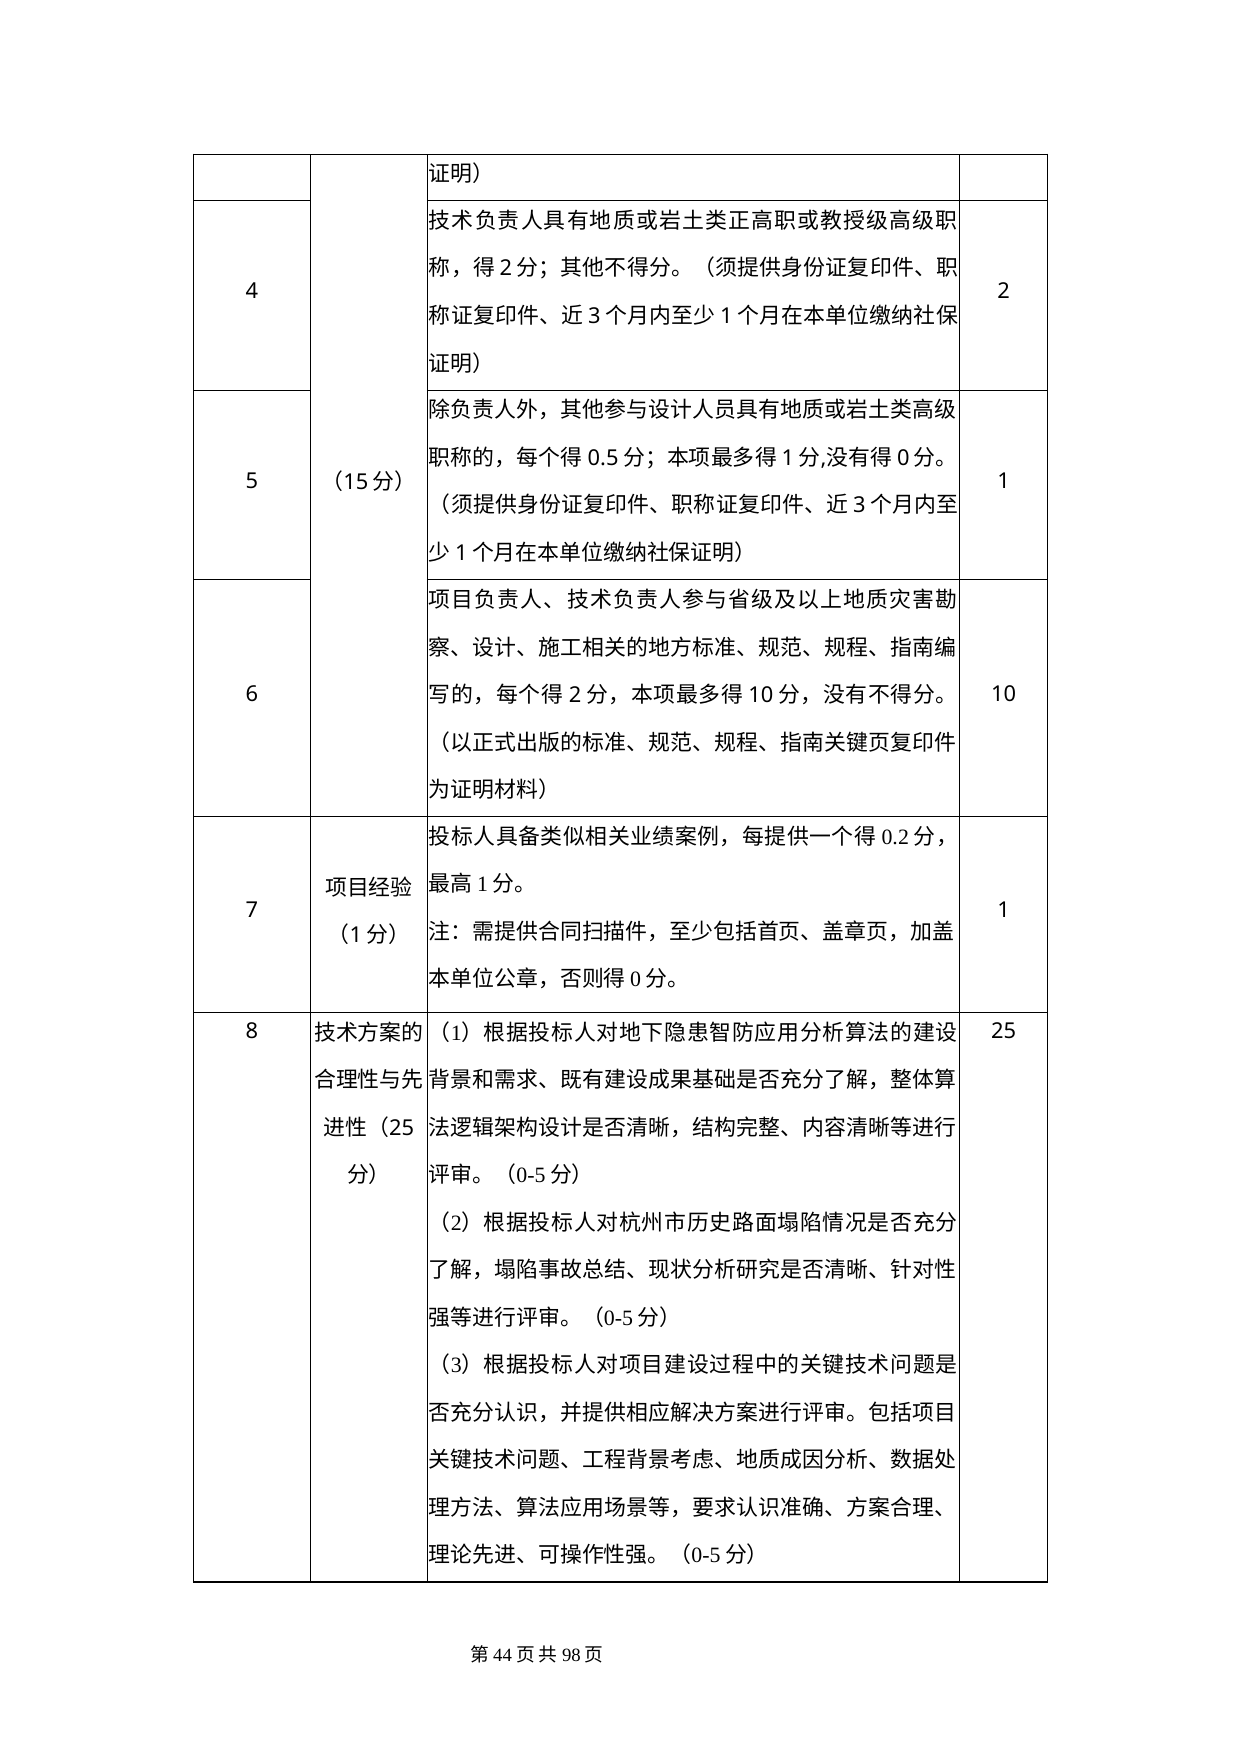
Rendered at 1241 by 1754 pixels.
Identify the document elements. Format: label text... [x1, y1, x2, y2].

table_cell 8 [194, 1013, 310, 1581]
table_cell 1 [960, 391, 1047, 579]
table_cell 投标人具备类似相关业绩案例，每提供一个得0.2分，最高1分。 注：需提供合同扫描件，至少包括首页、盖章页，加盖本单位公章，否则得0分。 [428, 817, 959, 1012]
table_cell 7 [194, 817, 310, 1012]
table_cell 项目负责人、技术负责人参与省级及以上地质灾害勘察、设计、施工相关的地方标准、规范、规程、指南编写的，每个得2分，本项最多得10分，没有不得分。（以正式出版的标准、规范、规程、指南关键页复印件为证明材料） [428, 580, 959, 816]
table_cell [428, 155, 959, 200]
table_cell 技术方案的合理性与先进性（25分） [311, 1013, 427, 1581]
table_cell 4 [194, 201, 310, 390]
table_cell 10 [960, 580, 1047, 816]
table_cell 拟投入本项目技术力量 （15分） [311, 155, 427, 816]
table_cell 25 [960, 1013, 1047, 1581]
table_cell 1 [960, 817, 1047, 1012]
table_cell 2 [960, 201, 1047, 390]
table_cell 2 [960, 155, 1047, 200]
table_cell 3 [194, 155, 310, 200]
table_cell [428, 1013, 959, 1581]
table_cell 6 [194, 580, 310, 816]
table_cell 技术负责人具有地质或岩土类正高职或教授级高级职称，得2分；其他不得分。（须提供身份证复印件、职称证复印件、近3个月内至少1个月在本单位缴纳社保证明） [428, 201, 959, 390]
table_cell 5 [194, 391, 310, 579]
table_cell 除负责人外，其他参与设计人员具有地质或岩土类高级职称的，每个得0.5分；本项最多得1分,没有得0分。（须提供身份证复印件、职称证复印件、近3个月内至少1个月在本单位缴纳社保证明） [428, 391, 959, 579]
table_cell 项目经验 （1分） [311, 817, 427, 1012]
